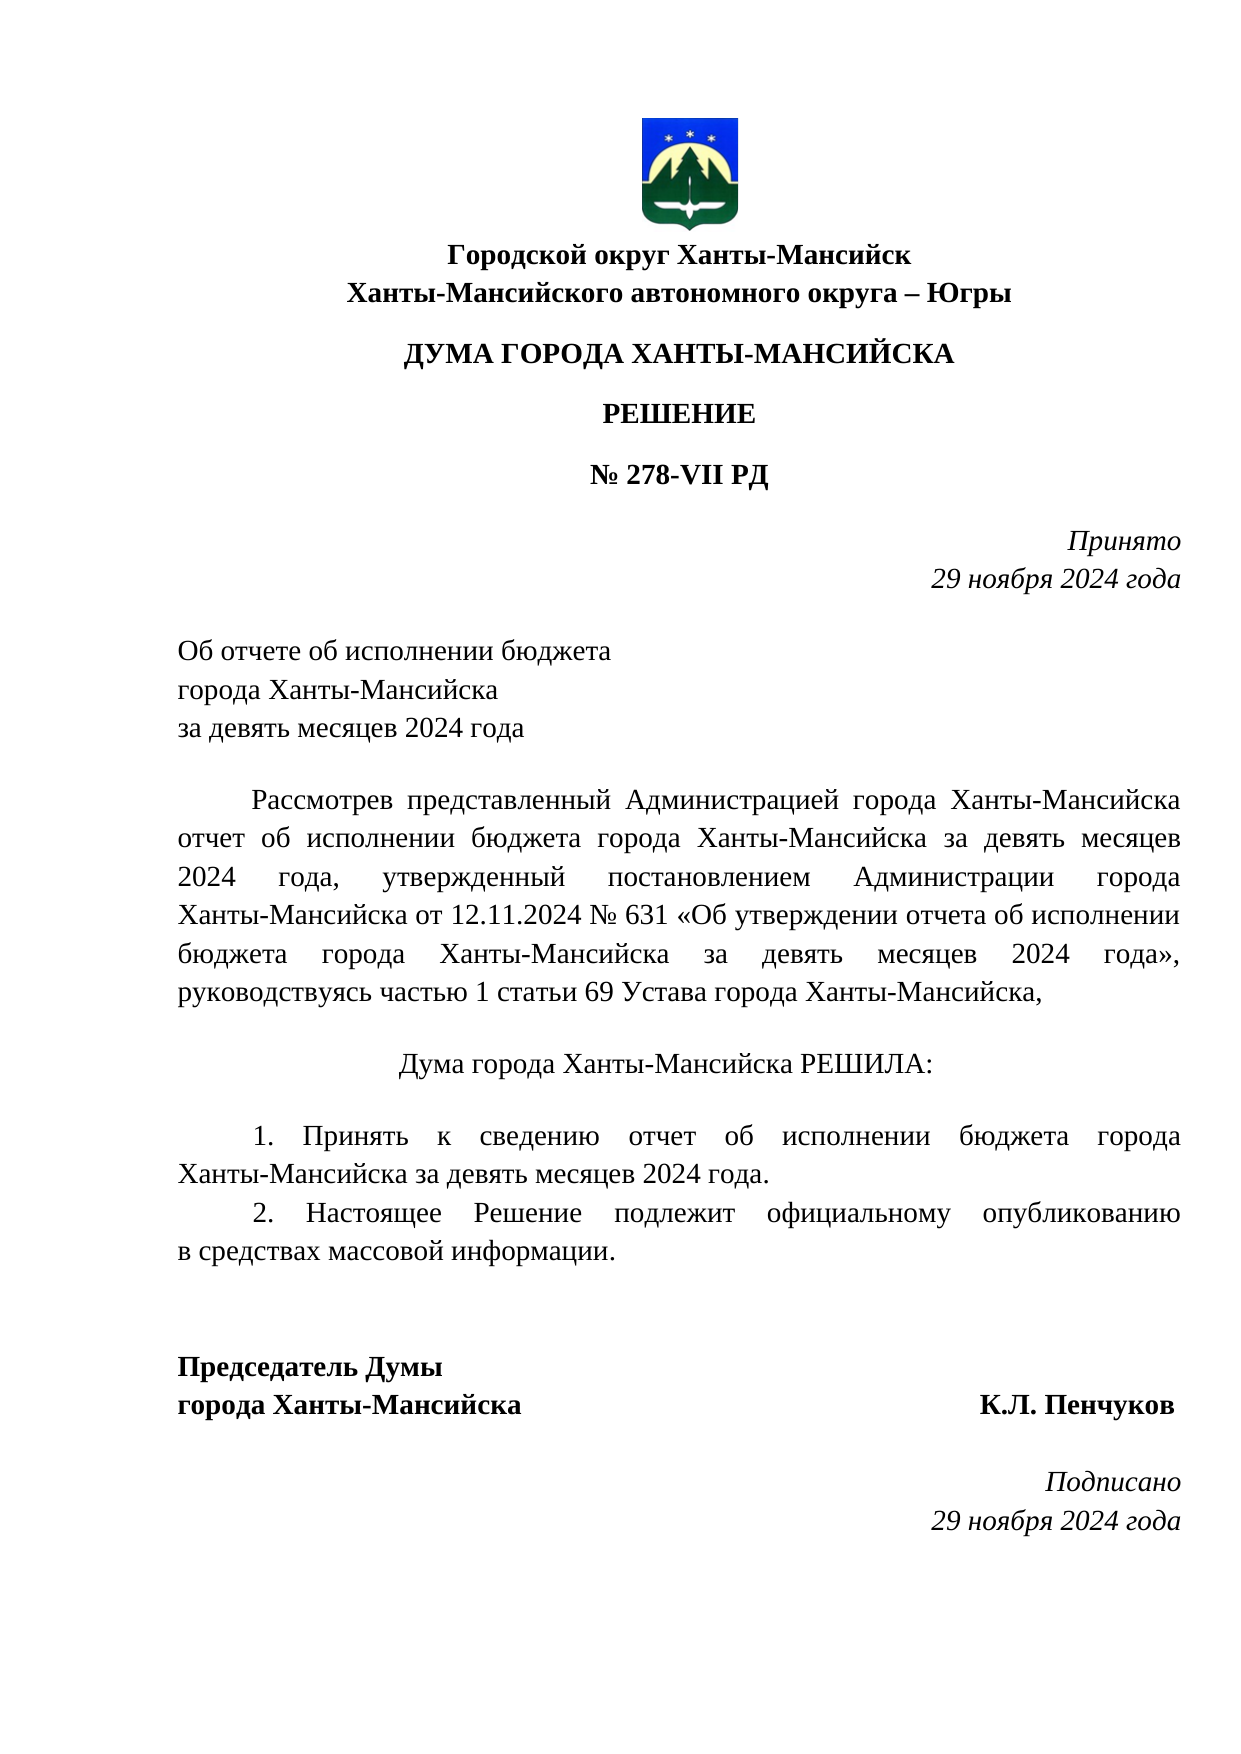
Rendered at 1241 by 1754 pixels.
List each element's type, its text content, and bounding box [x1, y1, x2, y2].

text Рассмотрев представленный Администрацией города Ханты-Мансийска отчет об исполнении бюджета города Ханты-Мансийска за девять месяцев 2024 года, утвержденный постановлением Администрации города Ханты-Мансийска от 12.11.2024 № 631 «Об утверждении отчета об исполнении бюджета города Ханты-Мансийска за девять месяцев 2024 года», руководствуясь частью 1 статьи 69 Устава города Ханты-Мансийска, [177, 782, 1181, 1008]
text ДУМА ГОРОДА ХАНТЫ-МАНСИЙСКА [177, 336, 1181, 369]
text Об отчете об исполнении бюджета [177, 633, 1181, 667]
text города Ханты-Мансийска [177, 672, 1181, 705]
text 2. Настоящее Решение подлежит официальному опубликованию в средствах массовой информации. [177, 1195, 1181, 1267]
text Ханты-Мансийского автономного округа – Югры [177, 275, 1181, 309]
text 1. Принять к сведению отчет об исполнении бюджета города Ханты-Мансийска за девять месяцев 2024 года. [177, 1118, 1181, 1190]
text города Ханты-Мансийска К.Л. Пенчуков [177, 1387, 1181, 1421]
text Городской округ Ханты-Мансийск [177, 237, 1181, 270]
text РЕШЕНИЕ [177, 396, 1181, 430]
text 29 ноября 2024 года [177, 1503, 1181, 1537]
text за девять месяцев 2024 года [177, 710, 1181, 744]
text Дума города Ханты-Мансийска РЕШИЛА: [325, 1046, 1181, 1080]
text № 278-VII РД [177, 457, 1181, 491]
text 29 ноября 2024 года [177, 562, 1181, 595]
text Подписано [177, 1464, 1181, 1498]
text Принято [177, 523, 1181, 557]
text Председатель Думы [177, 1349, 1181, 1382]
picture [642, 118, 739, 232]
